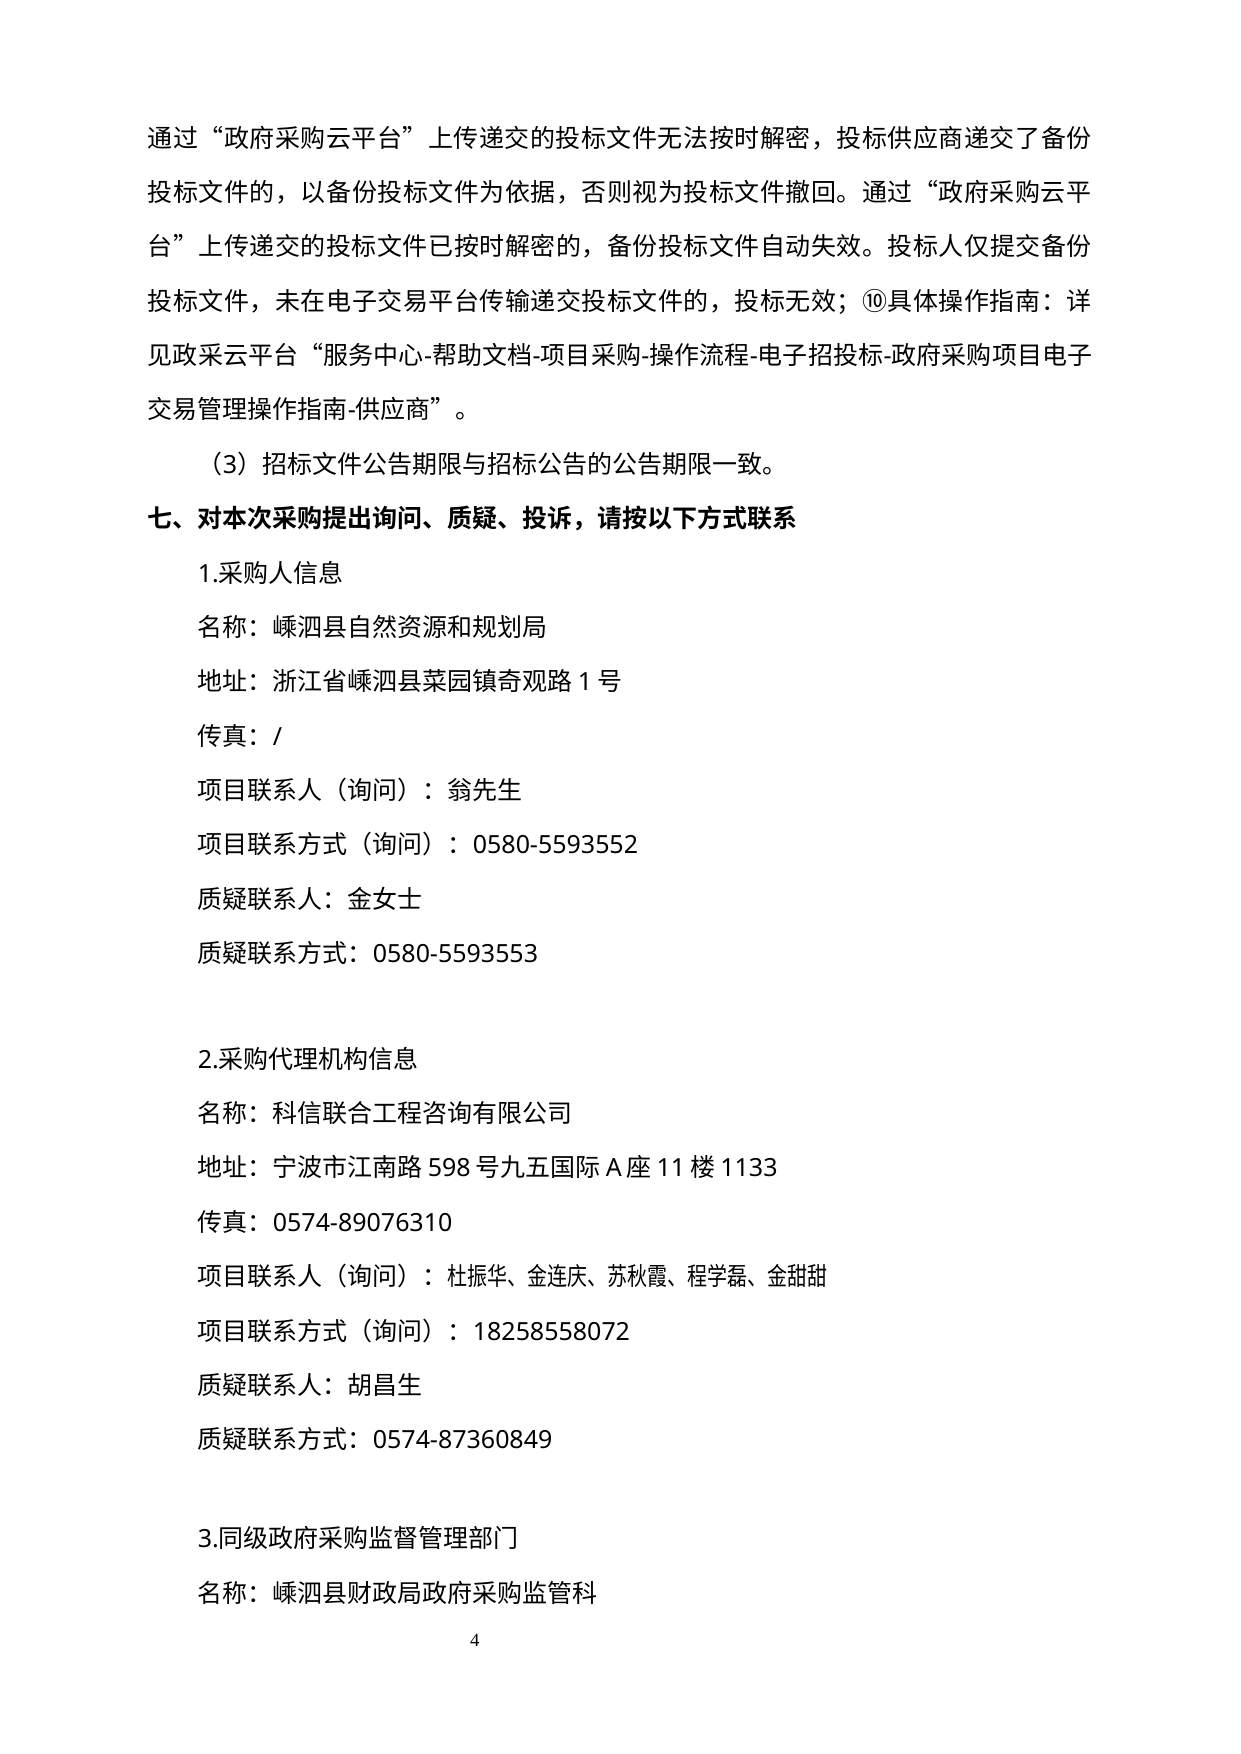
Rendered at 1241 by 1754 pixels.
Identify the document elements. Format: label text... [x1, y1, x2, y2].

text 名称：嵊泗县自然资源和规划局 [148, 607, 1093, 644]
text 质疑联系人：胡昌生 [148, 1365, 1093, 1402]
text 项目联系人（询问）：翁先生 [148, 771, 1093, 807]
text 质疑联系方式：0580-5593553 [148, 934, 1093, 970]
text 3.同级政府采购监督管理部门 [148, 1519, 1093, 1555]
text 名称：嵊泗县财政局政府采购监管科 [148, 1573, 1093, 1609]
text （3）招标文件公告期限与招标公告的公告期限一致。 [148, 444, 1093, 481]
text 地址：浙江省嵊泗县菜园镇奇观路1号 [148, 662, 1093, 698]
text 传真：/ [148, 716, 1093, 752]
text 项目联系方式（询问）：0580-5593552 [148, 825, 1093, 861]
text 质疑联系方式：0574-87360849 [148, 1420, 1093, 1456]
text 1.采购人信息 [148, 553, 1093, 589]
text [148, 118, 1093, 426]
text 质疑联系人：金女士 [148, 879, 1093, 916]
text 七、对本次采购提出询问、质疑、投诉，请按以下方式联系 [148, 499, 1093, 535]
text 项目联系人（询问）：杜振华、金连庆、苏秋霞、程学磊、金甜甜 [148, 1257, 1093, 1293]
text 2.采购代理机构信息 [148, 1039, 1093, 1075]
text 项目联系方式（询问）：18258558072 [148, 1311, 1093, 1347]
text 传真：0574-89076310 [148, 1202, 1093, 1238]
text 地址：宁波市江南路598号九五国际A座11楼1133 [148, 1148, 1093, 1184]
text 名称：科信联合工程咨询有限公司 [148, 1093, 1093, 1130]
